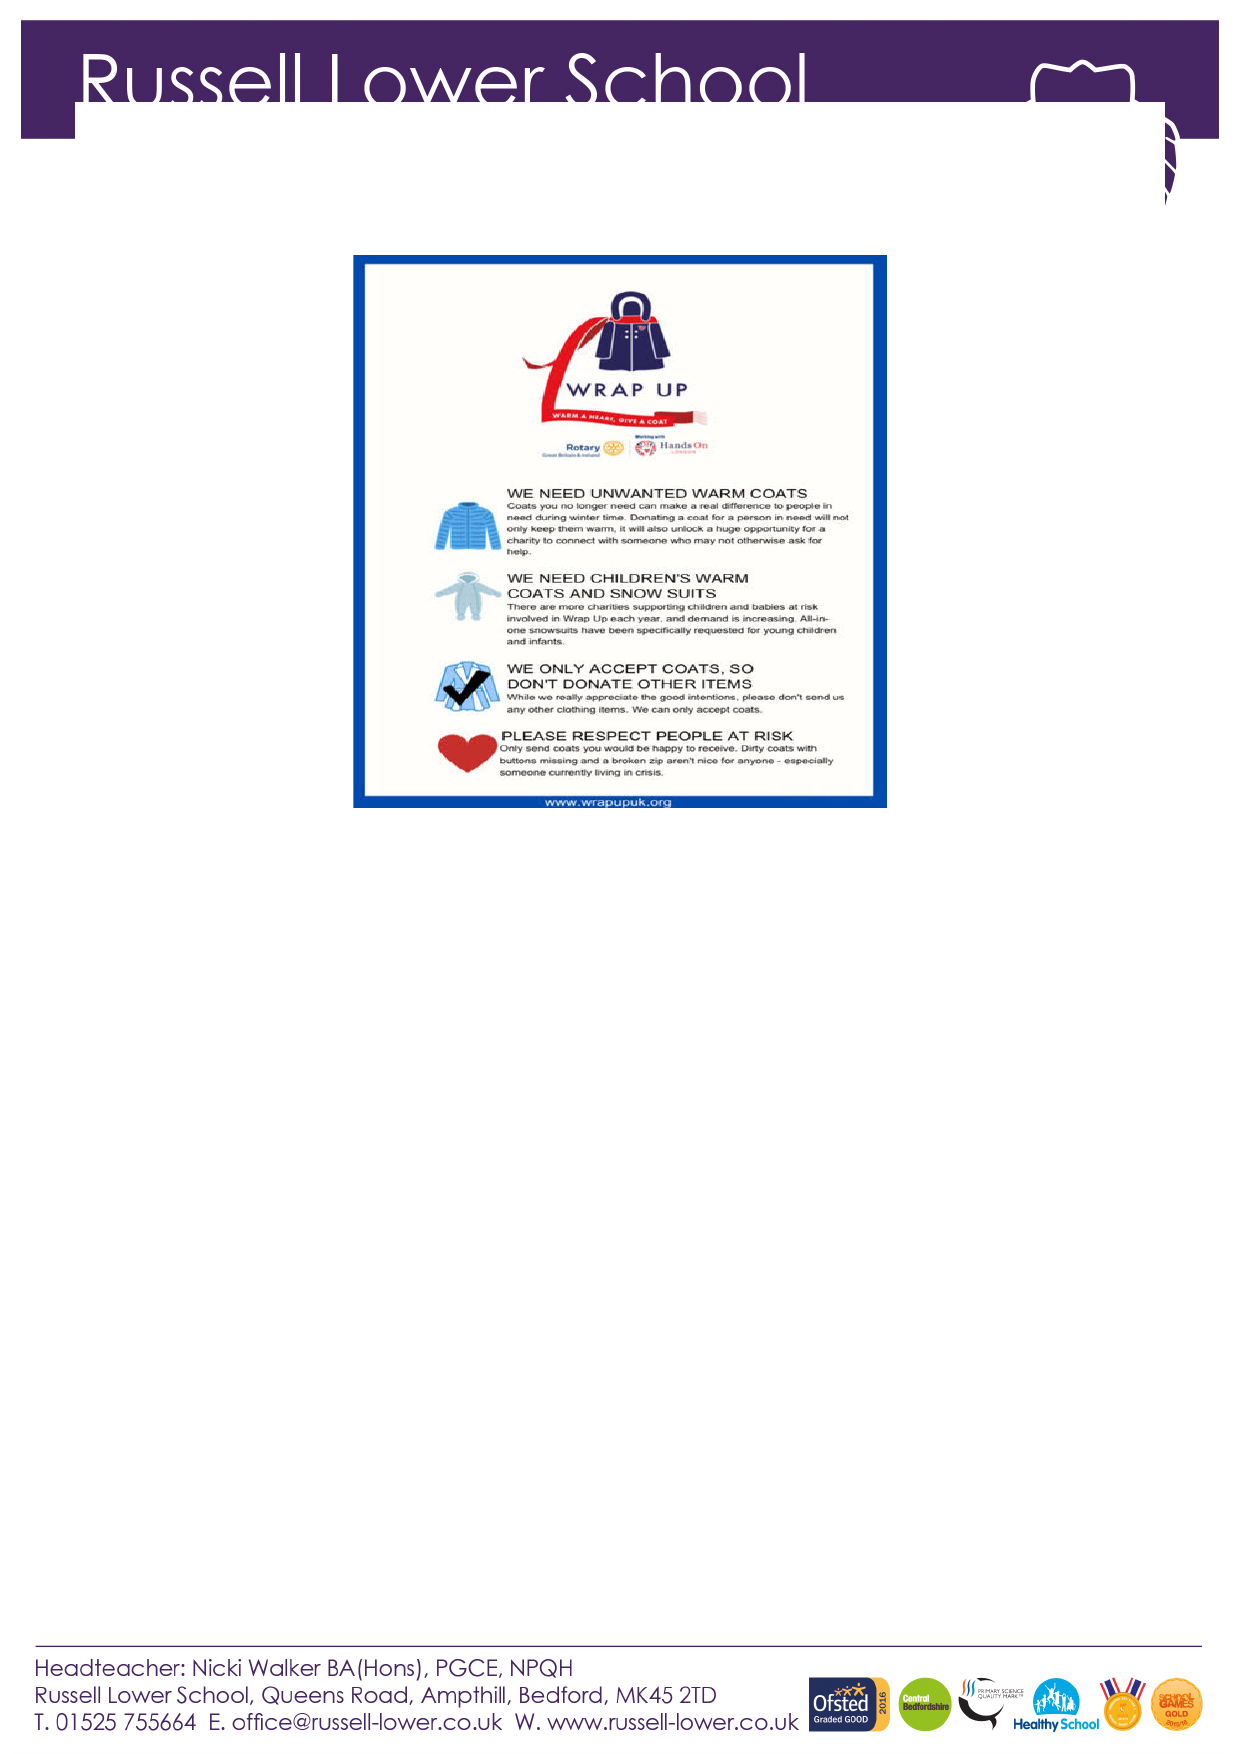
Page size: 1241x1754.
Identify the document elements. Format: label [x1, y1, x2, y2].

picture [353, 255, 887, 808]
picture [21, 20, 1219, 256]
picture [12, 1621, 1225, 1754]
